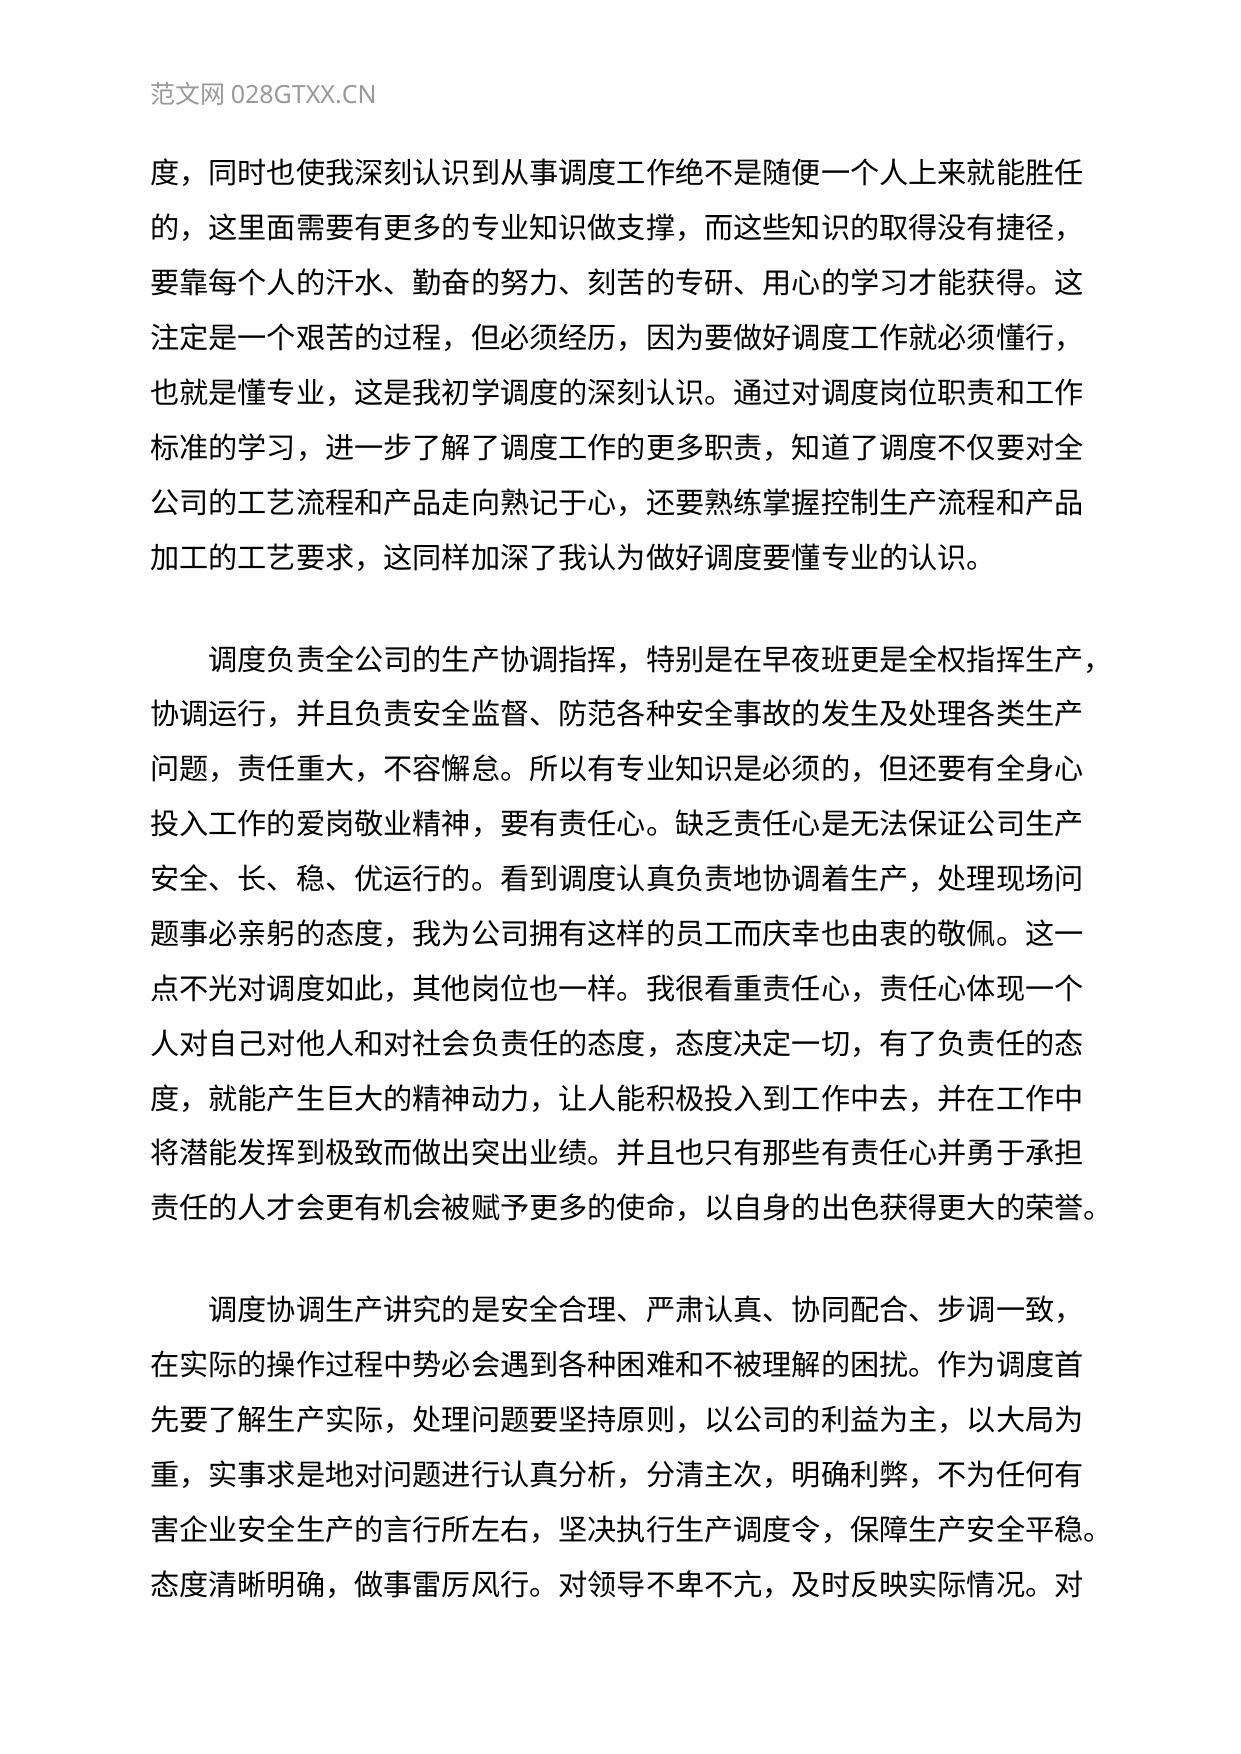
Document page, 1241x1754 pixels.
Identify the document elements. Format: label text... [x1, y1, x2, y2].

text 调度负责全公司的生产协调指挥，特别是在早夜班更是全权指挥生产，协调运行，并且负责安全监督、防范各种安全事故的发生及处理各类生产问题，责任重大，不容懈怠。所以有专业知识是必须的，但还要有全身心投入工作的爱岗敬业精神，要有责任心。缺乏责任心是无法保证公司生产安全、长、稳、优运行的。看到调度认真负责地协调着生产，处理现场问题事必亲躬的态度，我为公司拥有这样的员工而庆幸也由衷的敬佩。这一点不光对调度如此，其他岗位也一样。我很看重责任心，责任心体现一个人对自己对他人和对社会负责任的态度，态度决定一切，有了负责任的态度，就能产生巨大的精神动力，让人能积极投入到工作中去，并在工作中将潜能发挥到极致而做出突出业绩。并且也只有那些有责任心并勇于承担责任的人才会更有机会被赋予更多的使命，以自身的出色获得更大的荣誉。 [150, 636, 1090, 1227]
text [150, 150, 1090, 577]
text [150, 1287, 1090, 1603]
